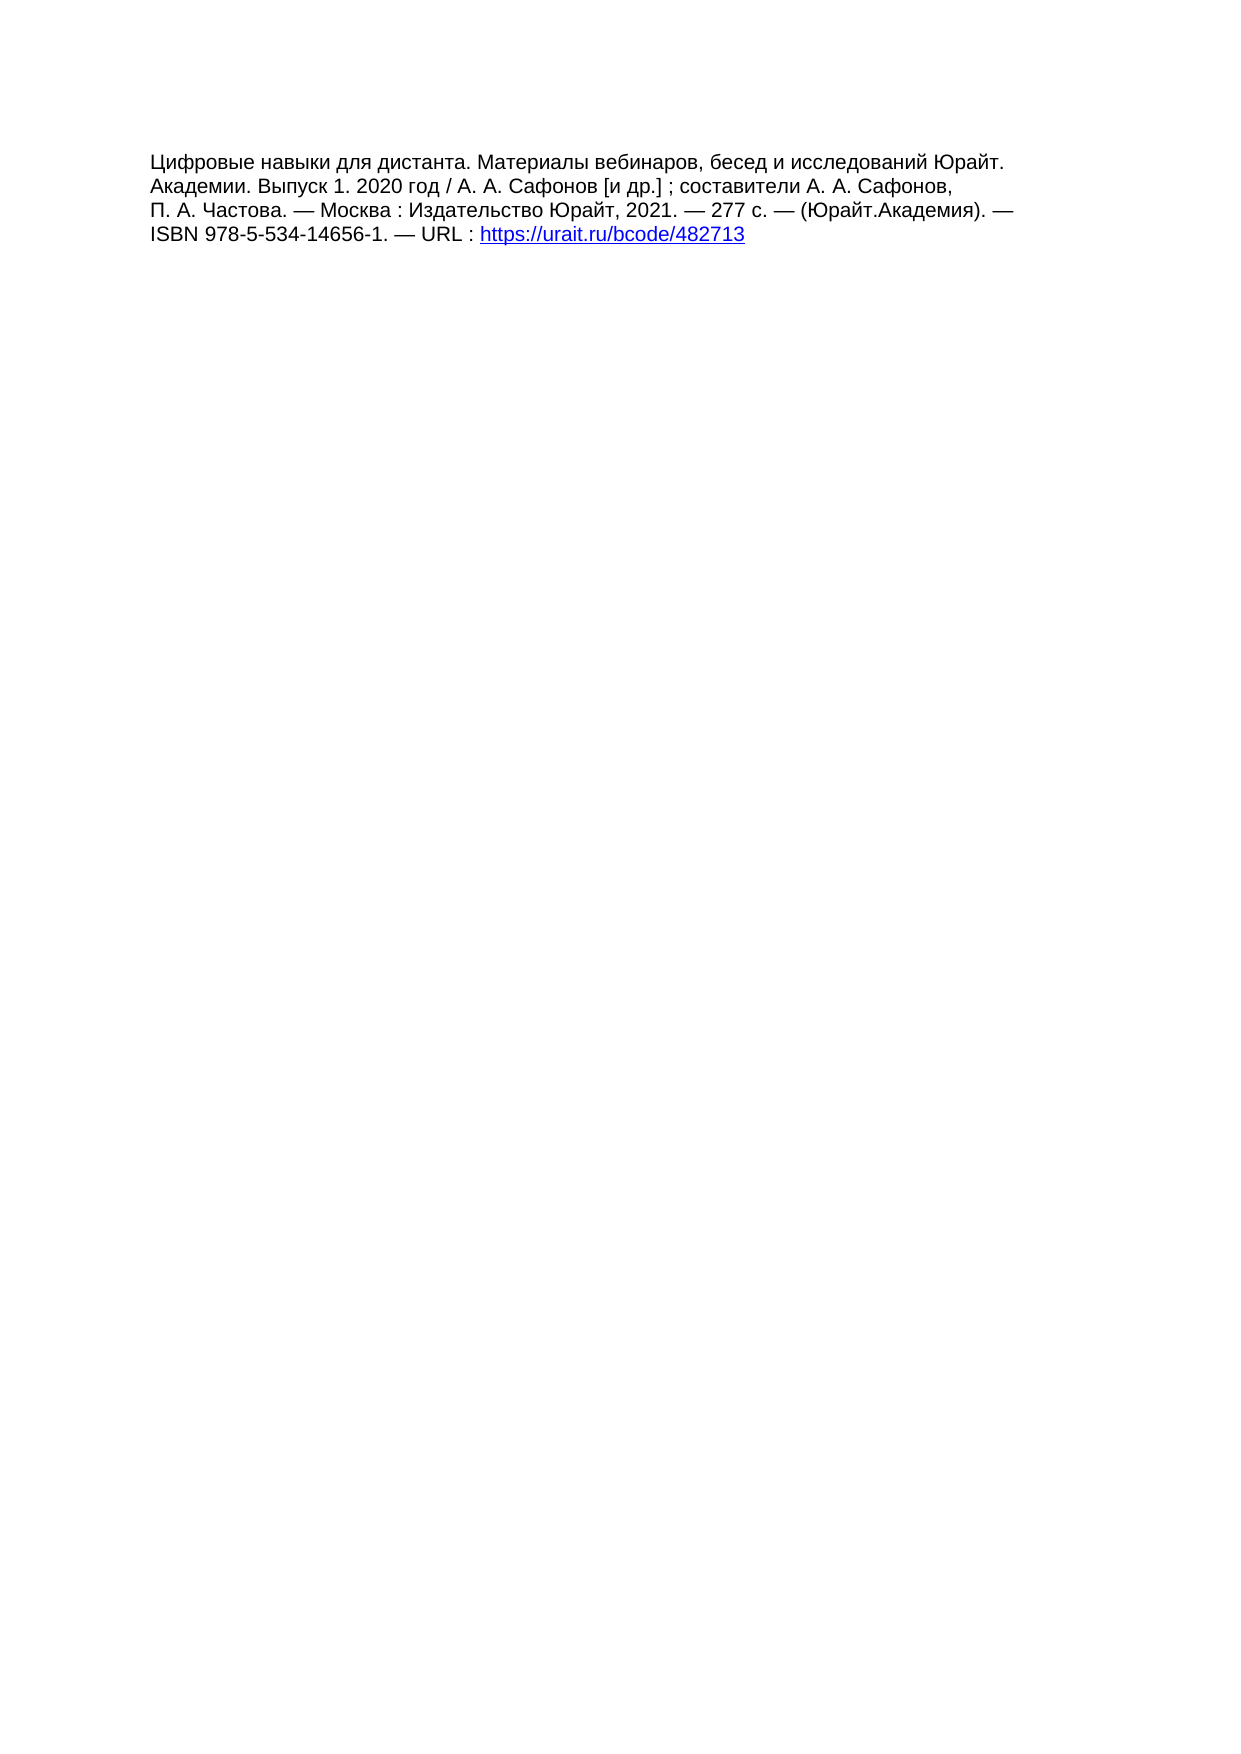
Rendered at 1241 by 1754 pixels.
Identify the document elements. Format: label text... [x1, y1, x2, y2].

text Цифровые навыки для дистанта. Материалы вебинаров, бесед и исследований Юрайт. Академии. Выпуск 1. 2020 год / А. А. Сафонов [и др.] ; составители А. А. Сафонов, П. А. Частова. — Москва : Издательство Юрайт, 2021. — 277 с. — (Юрайт.Академия). — ISBN 978-5-534-14656-1. — URL : https://urait.ru/bcode/482713 [150, 150, 1090, 246]
